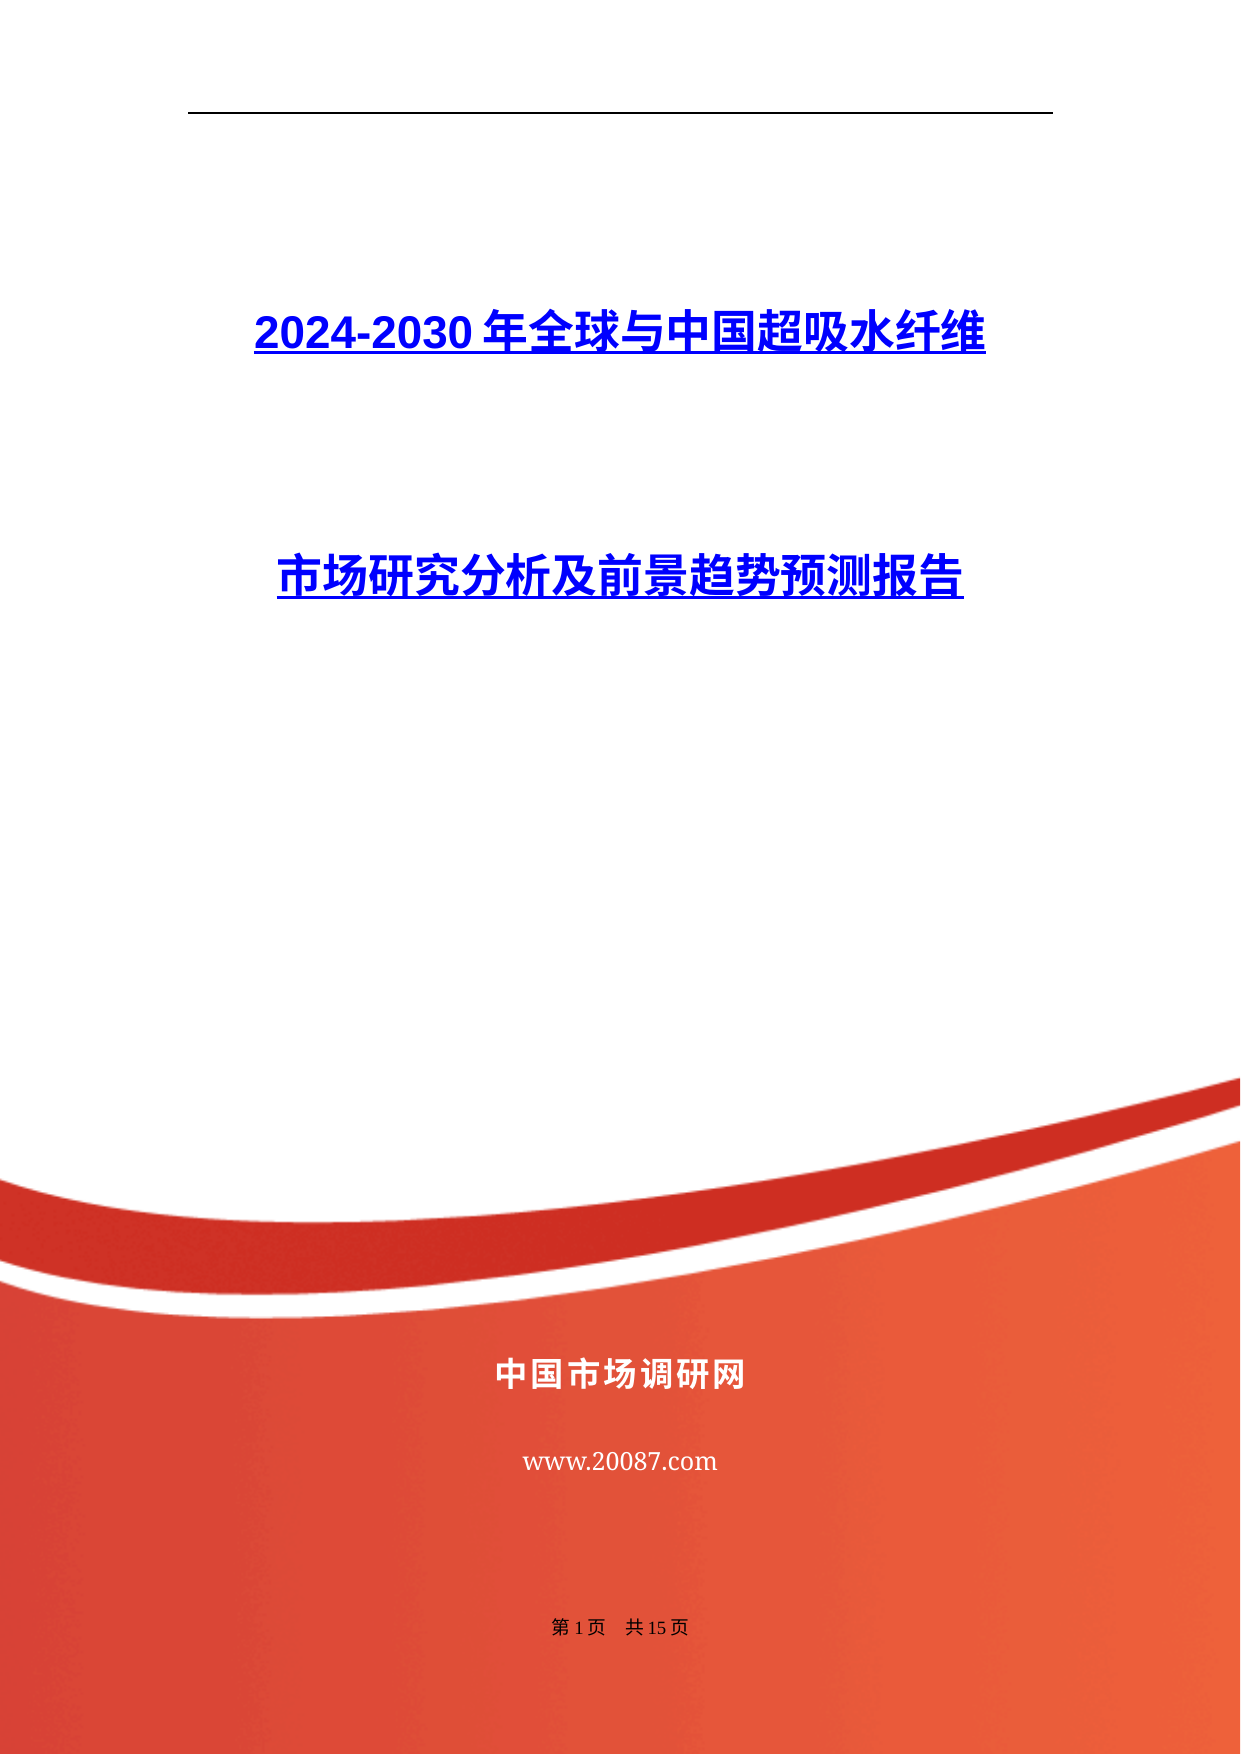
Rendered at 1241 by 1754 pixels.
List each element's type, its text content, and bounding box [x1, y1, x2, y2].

text www.20087.com [187, 1428, 1053, 1493]
picture [0, 1006, 1241, 1754]
subtitle 中国市场调研网 [187, 1339, 1053, 1404]
table_header 2024-2030年全球与中国超吸水纤维市场研究分析及前景趋势预测报告 [188, 207, 1053, 773]
